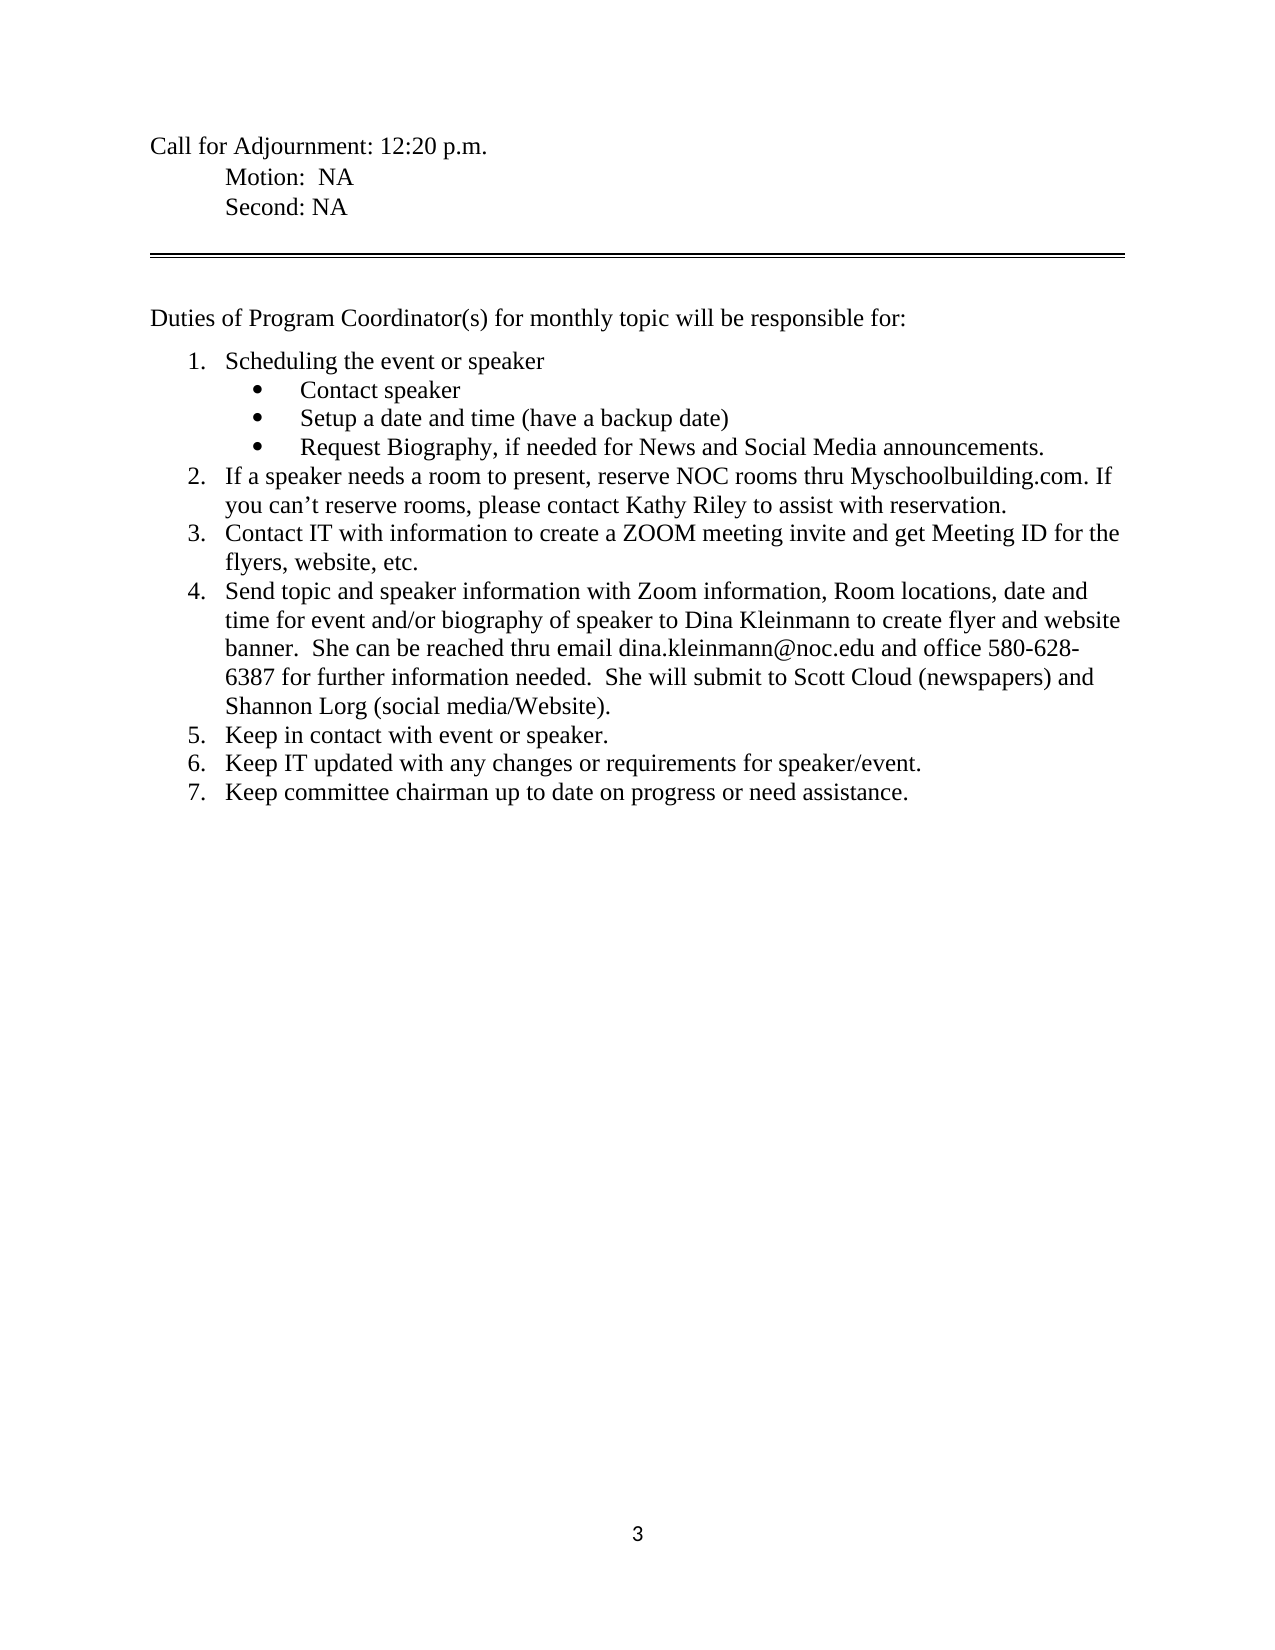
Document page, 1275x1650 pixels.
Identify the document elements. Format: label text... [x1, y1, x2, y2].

list Send topic and speaker information with Zoom information, Room locations, date and time for event and/or biography of speaker to Dina Kleinmann to create flyer and website banner. She can be reached thru email dina.kleinmann@noc.edu and office 580-628-6387 for further information needed. She will submit to Scott Cloud (newspapers) and Shannon Lorg (social media/Website). [187, 576, 1125, 720]
list Keep IT updated with any changes or requirements for speaker/event. [187, 748, 1125, 777]
list Contact speaker [253, 375, 1125, 403]
list If a speaker needs a room to present, reserve NOC rooms thru Myschoolbuilding.com. If you can’t reserve rooms, please contact Kathy Riley to assist with reservation. [187, 461, 1125, 518]
list Setup a date and time (have a backup date) [253, 403, 1125, 432]
list Contact IT with information to create a ZOOM meeting invite and get Meeting ID for the flyers, website, etc. [187, 518, 1125, 576]
text Motion: NA [150, 162, 1125, 190]
list Keep committee chairman up to date on progress or need assistance. [187, 777, 1125, 806]
text Call for Adjournment: 12:20 p.m. [150, 131, 1125, 160]
list Request Biography, if needed for News and Social Media announcements. [253, 432, 1125, 461]
list Keep in contact with event or speaker. [187, 720, 1125, 748]
list Scheduling the event or speaker [187, 346, 1125, 375]
text Second: NA [150, 192, 1125, 221]
text Duties of Program Coordinator(s) for monthly topic will be responsible for: [150, 303, 1125, 332]
